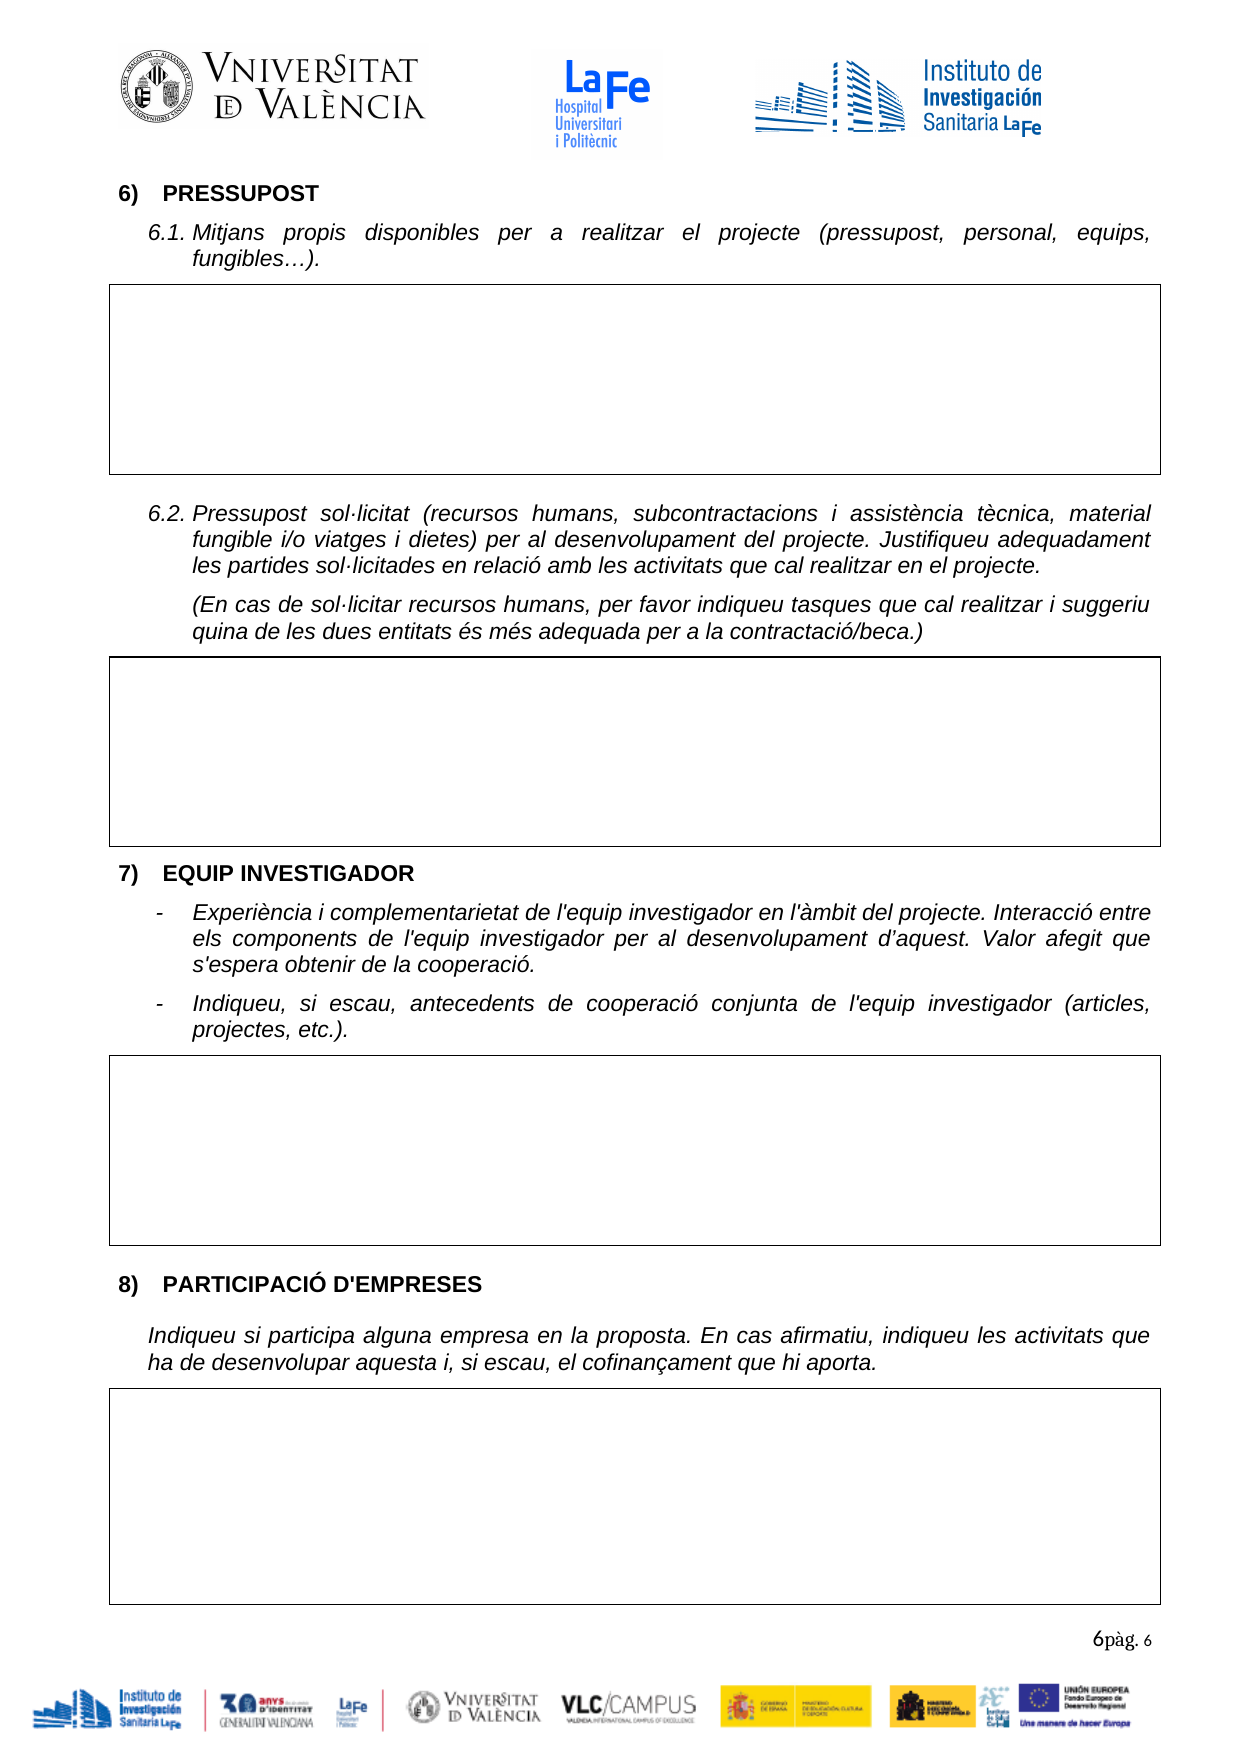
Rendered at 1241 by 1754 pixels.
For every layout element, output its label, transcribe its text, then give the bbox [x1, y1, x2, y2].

text 8) PARTICIPACIÓ D'EMPRESES [118, 1271, 1152, 1297]
list Experiència i complementarietat de l'equip investigador en l'àmbit del projecte. Interacció entre els components de l'equip investigador per al desenvolupament d’aquest. Valor afegit que s'espera obtenir de la cooperació. [155, 898, 1152, 978]
text 6) PRESSUPOST [118, 180, 1152, 206]
picture [755, 59, 1041, 137]
picture [118, 43, 429, 129]
list 6.1. Mitjans propis disponibles per a realitzar el projecte (pressupost, personal, equips, fungibles…). [148, 219, 1152, 271]
picture [531, 49, 663, 160]
list 6.2. Pressupost sol·licitat (recursos humans, subcontractacions i assistència tècnica, material fungible i/o viatges i dietes) per al desenvolupament del projecte. Justifiqueu adequadament les partides sol·licitades en relació amb les activitats que cal realitzar en el projecte. [148, 500, 1152, 579]
text 7) EQUIP INVESTIGADOR [118, 860, 1152, 886]
list Indiqueu, si escau, antecedents de cooperació conjunta de l'equip investigador (articles, projectes, etc.). [155, 990, 1152, 1043]
text Indiqueu si participa alguna empresa en la proposta. En cas afirmatiu, indiqueu les activitats que ha de desenvolupar aquesta i, si escau, el cofinançament que hi aporta. [148, 1322, 1152, 1375]
text (En cas de sol·licitar recursos humans, per favor indiqueu tasques que cal realitzar i suggeriu quina de les dues entitats és més adequada per a la contractació/beca.) [192, 591, 1152, 644]
picture [30, 1670, 1137, 1743]
